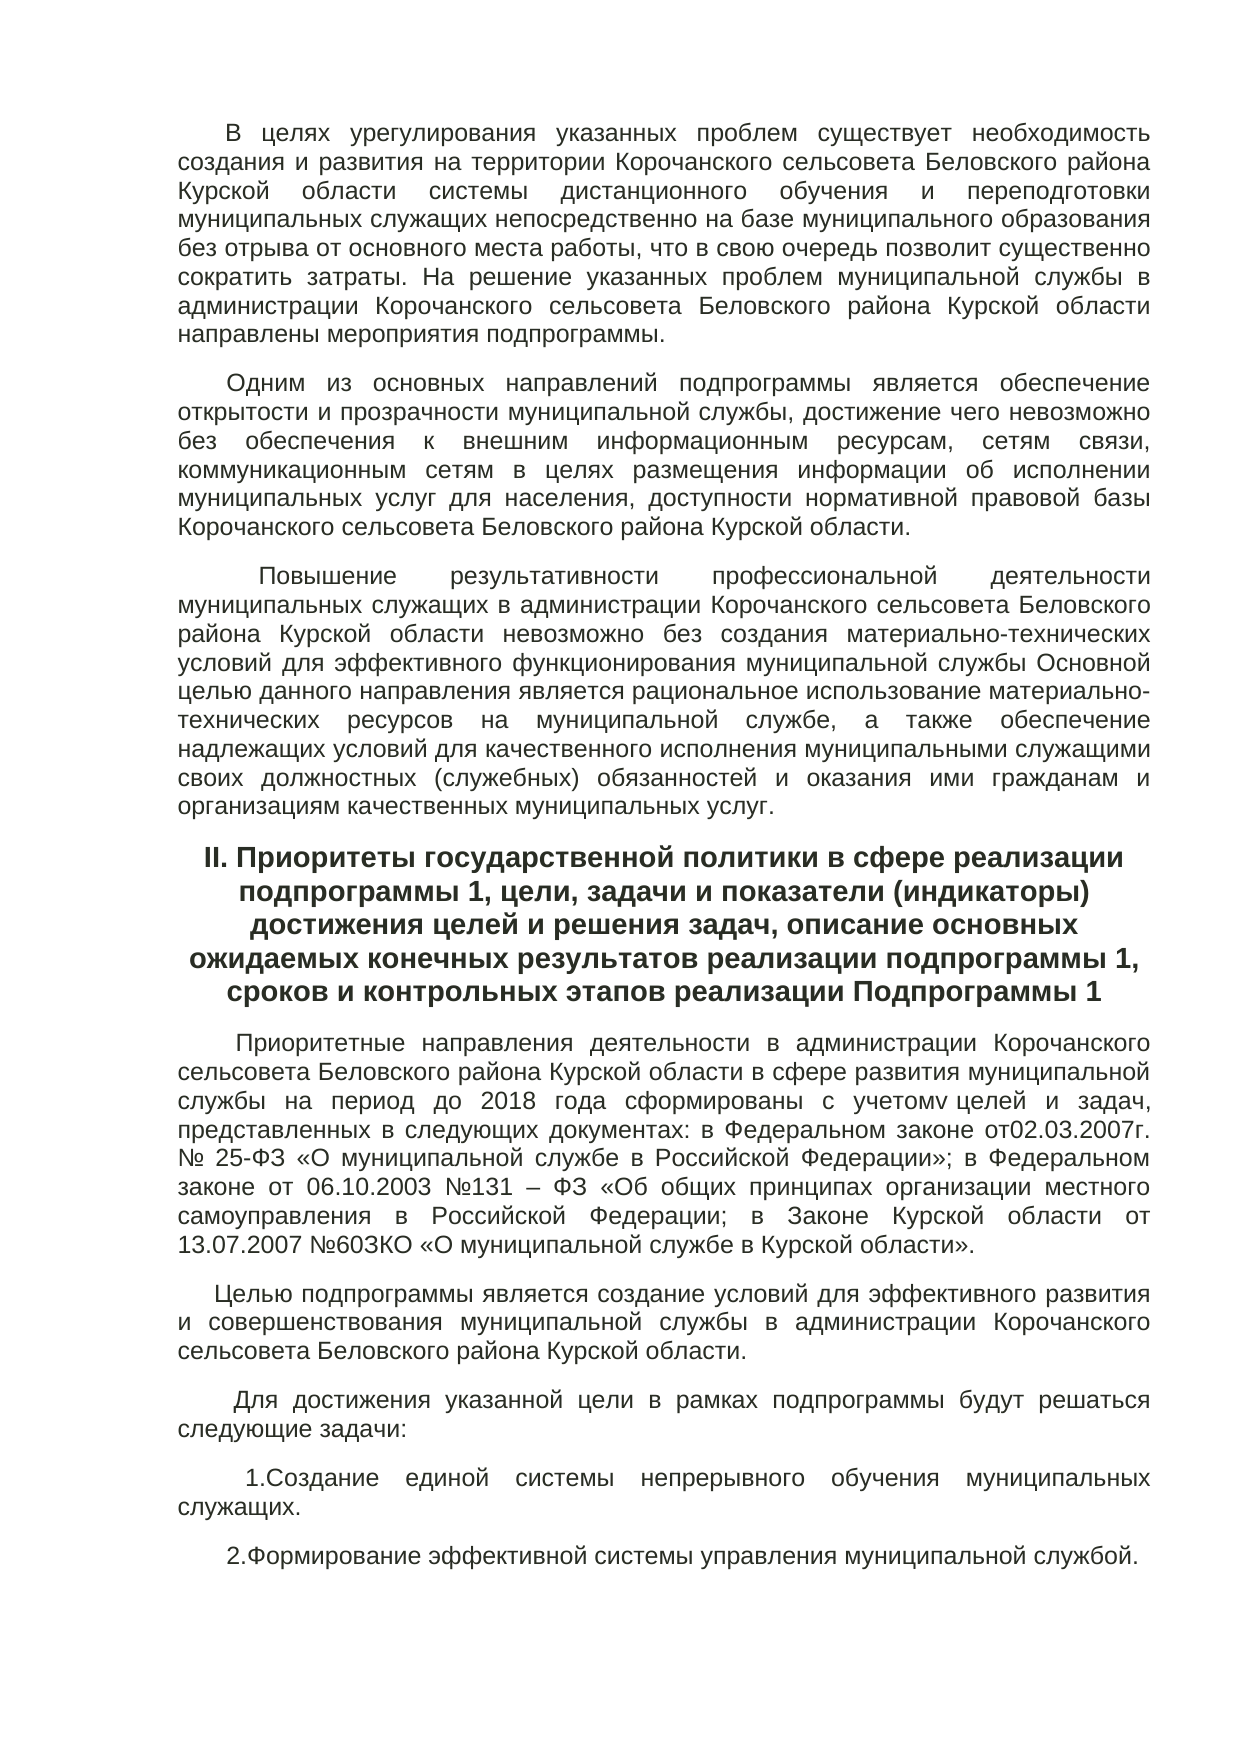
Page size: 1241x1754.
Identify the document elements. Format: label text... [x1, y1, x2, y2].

text В целях урегулирования указанных проблем существует необходимость создания и развития на территории Корочанского сельсовета Беловского района Курской области системы дистанционного обучения и переподготовки муниципальных служащих непосредственно на базе муниципального образования без отрыва от основного места работы, что в свою очередь позволит существенно сократить затраты. На решение указанных проблем муниципальной службы в администрации Корочанского сельсовета Беловского района Курской области направлены мероприятия подпрограммы. [177, 118, 1152, 348]
text Для достижения указанной цели в рамках подпрограммы будут решаться следующие задачи: [177, 1385, 1152, 1443]
text 1.Создание единой системы непрерывного обучения муниципальных служащих. [177, 1463, 1152, 1521]
text 2.Формирование эффективной системы управления муниципальной службой. [177, 1541, 1152, 1569]
text Приоритетные направления деятельности в администрации Корочанского сельсовета Беловского района Курской области в сфере развития муниципальной службы на период до 2018 года сформированы с учетомv целей и задач, представленных в следующих документах: в Федеральном законе от02.03.2007г. № 25-ФЗ «О муниципальной службе в Российской Федерации»; в Федеральном законе от 06.10.2003 №131 – ФЗ «Об общих принципах организации местного самоуправления в Российской Федерации; в Законе Курской области от 13.07.2007 №60ЗКО «О муниципальной службе в Курской области». [177, 1028, 1152, 1258]
text Повышение результативности профессиональной деятельности муниципальных служащих в администрации Корочанского сельсовета Беловского района Курской области невозможно без создания материально-технических условий для эффективного функционирования муниципальной службы Основной целью данного направления является рациональное использование материально-технических ресурсов на муниципальной службе, а также обеспечение надлежащих условий для качественного исполнения муниципальными служащими своих должностных (служебных) обязанностей и оказания ими гражданам и организациям качественных муниципальных услуг. [177, 561, 1152, 820]
text II. Приоритеты государственной политики в сфере реализации подпрограммы 1, цели, задачи и показатели (индикаторы) достижения целей и решения задач, описание основных ожидаемых конечных результатов реализации подпрограммы 1, сроков и контрольных этапов реализации Подпрограммы 1 [177, 840, 1152, 1008]
text Одним из основных направлений подпрограммы является обеспечение открытости и прозрачности муниципальной службы, достижение чего невозможно без обеспечения к внешним информационным ресурсам, сетям связи, коммуникационным сетям в целях размещения информации об исполнении муниципальных услуг для населения, доступности нормативной правовой базы Корочанского сельсовета Беловского района Курской области. [177, 368, 1152, 541]
text Целью подпрограммы является создание условий для эффективного развития и совершенствования муниципальной службы в администрации Корочанского сельсовета Беловского района Курской области. [177, 1279, 1152, 1365]
